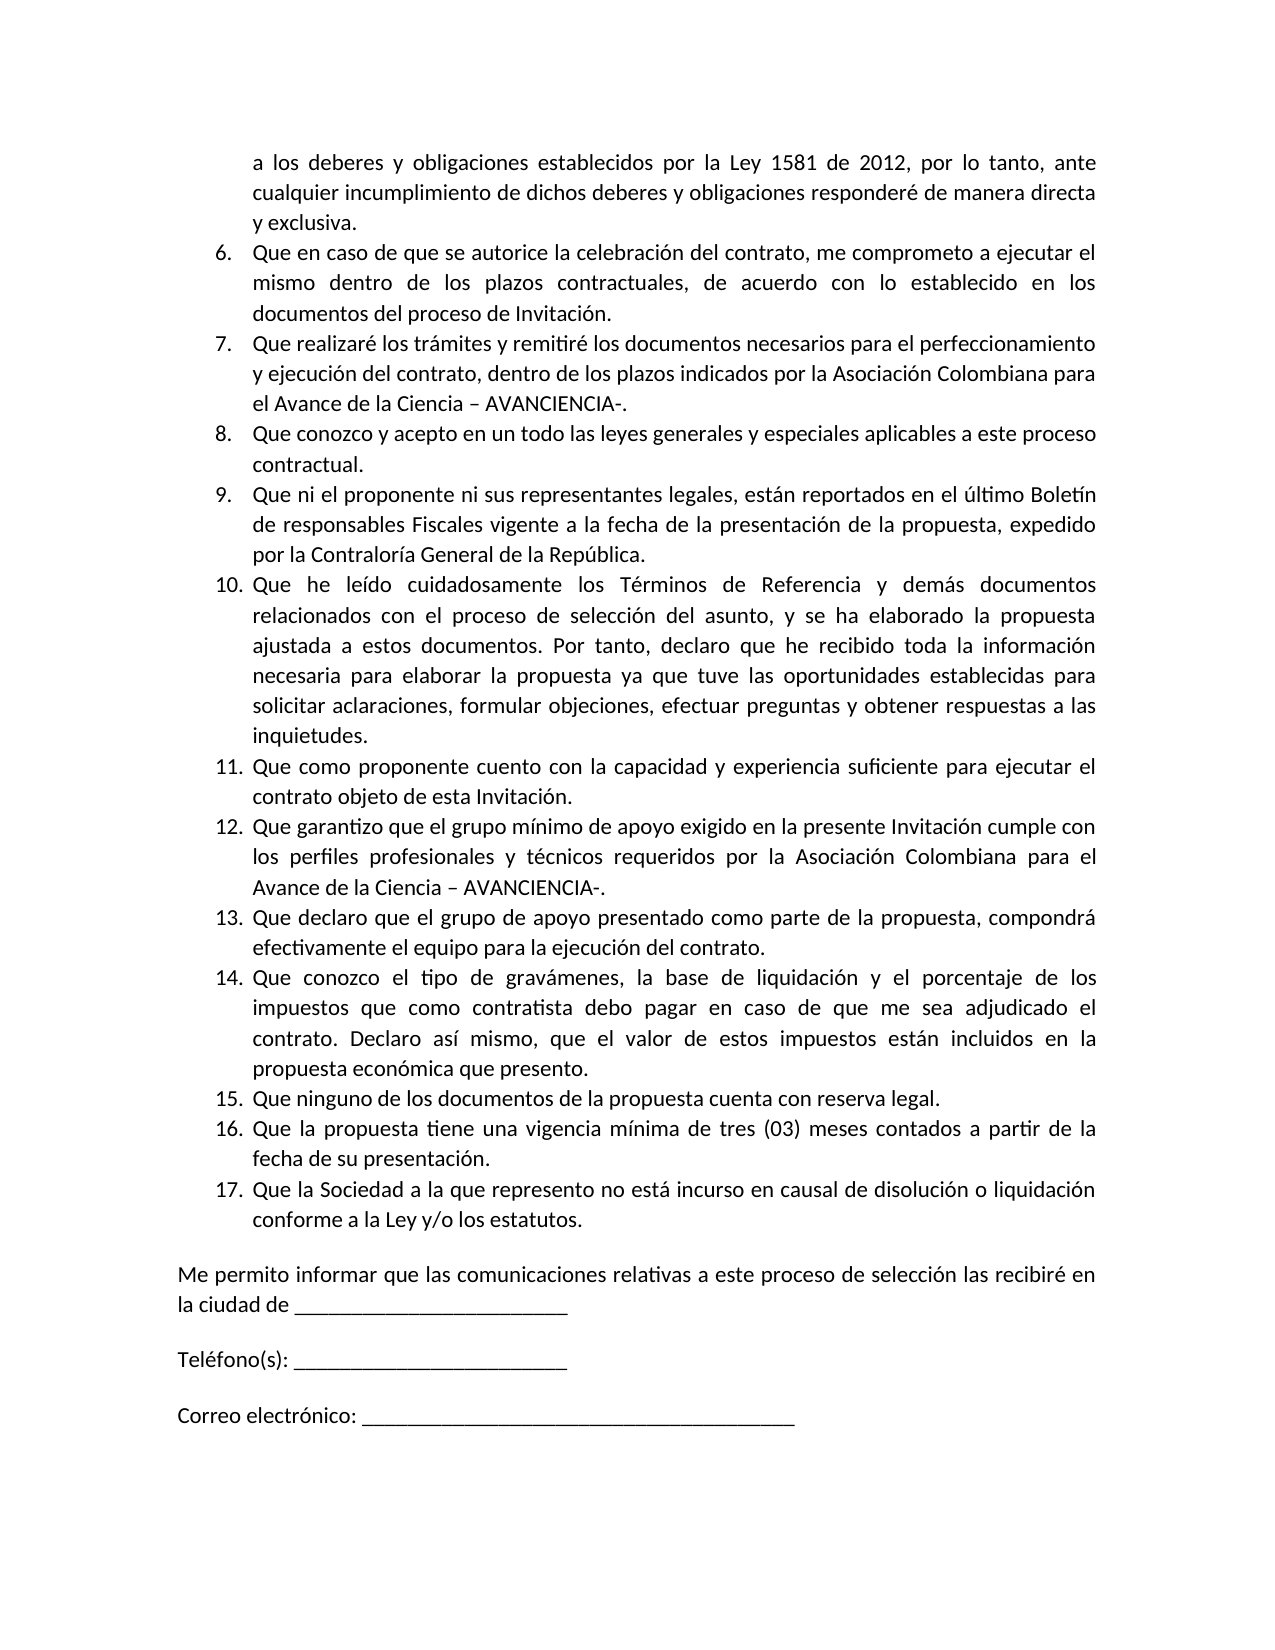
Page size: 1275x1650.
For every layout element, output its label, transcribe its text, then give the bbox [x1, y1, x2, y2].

list Que ni el proponente ni sus representantes legales, están reportados en el último Boletín de responsables Fiscales vigente a la fecha de la presentación de la propuesta, expedido por la Contraloría General de la República. [215, 480, 1098, 568]
list Que declaro que el grupo de apoyo presentado como parte de la propuesta, compondrá efectivamente el equipo para la ejecución del contrato. [215, 903, 1098, 961]
list Que conozco y acepto en un todo las leyes generales y especiales aplicables a este proceso contractual. [215, 419, 1098, 478]
list Que la Sociedad a la que represento no está incurso en causal de disolución o liquidación conforme a la Ley y/o los estatutos. [215, 1175, 1098, 1233]
list Que en caso de que se autorice la celebración del contrato, me comprometo a ejecutar el mismo dentro de los plazos contractuales, de acuerdo con lo establecido en los documentos del proceso de Invitación. [215, 238, 1098, 327]
text Me permito informar que las comunicaciones relativas a este proceso de selección las recibiré en la ciudad de ________________________ [177, 1260, 1098, 1318]
list Que conozco el tipo de gravámenes, la base de liquidación y el porcentaje de los impuestos que como contratista debo pagar en caso de que me sea adjudicado el contrato. Declaro así mismo, que el valor de estos impuestos están incluidos en la propuesta económica que presento. [215, 963, 1098, 1082]
list Que he leído cuidadosamente los Términos de Referencia y demás documentos relacionados con el proceso de selección del asunto, y se ha elaborado la propuesta ajustada a estos documentos. Por tanto, declaro que he recibido toda la información necesaria para elaborar la propuesta ya que tuve las oportunidades establecidas para solicitar aclaraciones, formular objeciones, efectuar preguntas y obtener respuestas a las inquietudes. [215, 571, 1098, 749]
text Correo electrónico: ______________________________________ [177, 1401, 1098, 1429]
list Que garantizo que el grupo mínimo de apoyo exigido en la presente Invitación cumple con los perfiles profesionales y técnicos requeridos por la Asociación Colombiana para el Avance de la Ciencia – AVANCIENCIA-. [215, 812, 1098, 901]
list Que ninguno de los documentos de la propuesta cuenta con reserva legal. [215, 1084, 1098, 1112]
list Que como proponente cuento con la capacidad y experiencia suficiente para ejecutar el contrato objeto de esta Invitación. [215, 752, 1098, 810]
text Teléfono(s): ________________________ [177, 1346, 1098, 1373]
list Que la propuesta tiene una vigencia mínima de tres (03) meses contados a partir de la fecha de su presentación. [215, 1114, 1098, 1172]
list Que realizaré los trámites y remitiré los documentos necesarios para el perfeccionamiento y ejecución del contrato, dentro de los plazos indicados por la Asociación Colombiana para el Avance de la Ciencia – AVANCIENCIA-. [215, 329, 1098, 417]
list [215, 148, 1098, 236]
